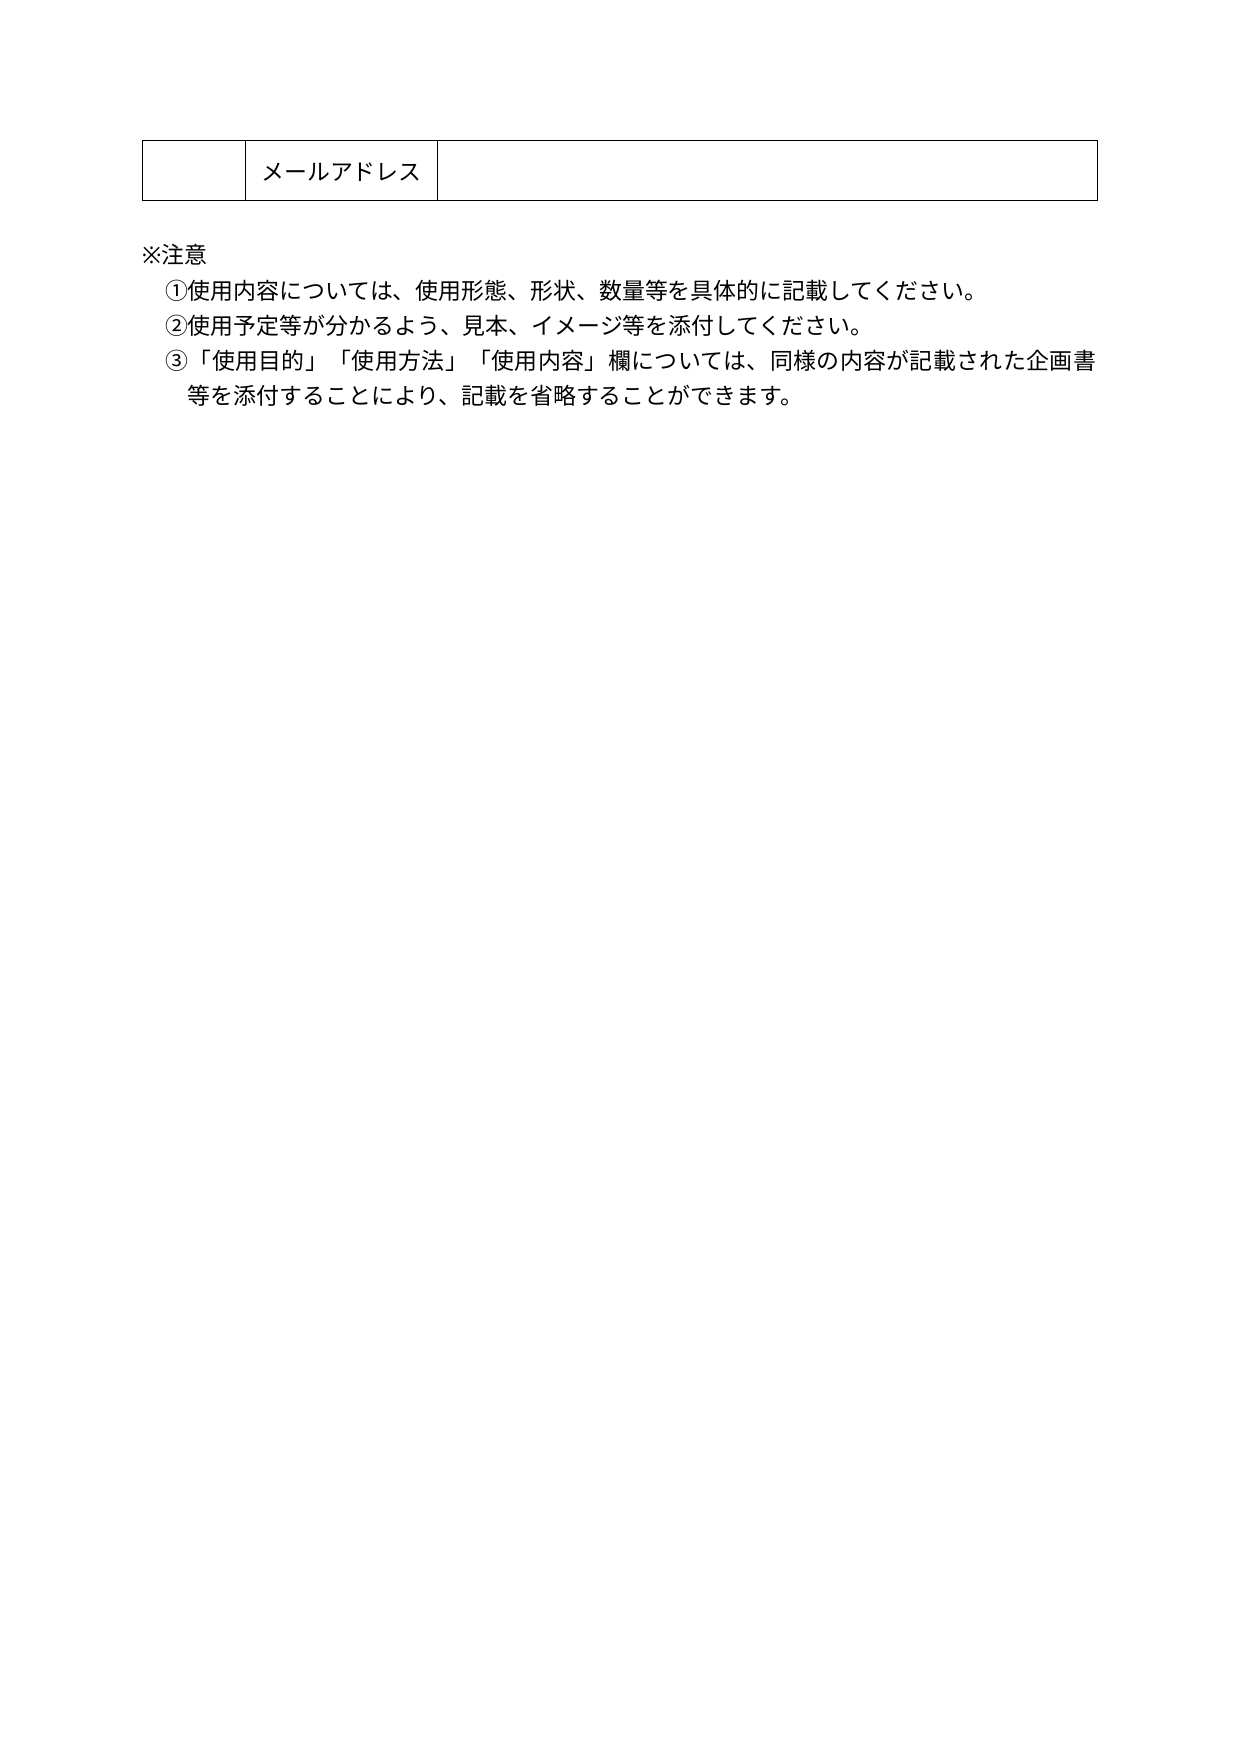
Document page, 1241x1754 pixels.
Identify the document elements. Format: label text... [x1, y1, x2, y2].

table_cell [438, 141, 1097, 200]
text ※注意 [142, 236, 1098, 272]
text ①使用内容については、使用形態、形状、数量等を具体的に記載してください。 [142, 272, 1098, 307]
table_cell メールアドレス [246, 141, 437, 200]
text ③「使用目的」「使用方法」「使用内容」欄については、同様の内容が記載された企画書等を添付することにより、記載を省略することができます。 [142, 342, 1098, 412]
text ②使用予定等が分かるよう、見本、イメージ等を添付してください。 [142, 307, 1098, 342]
